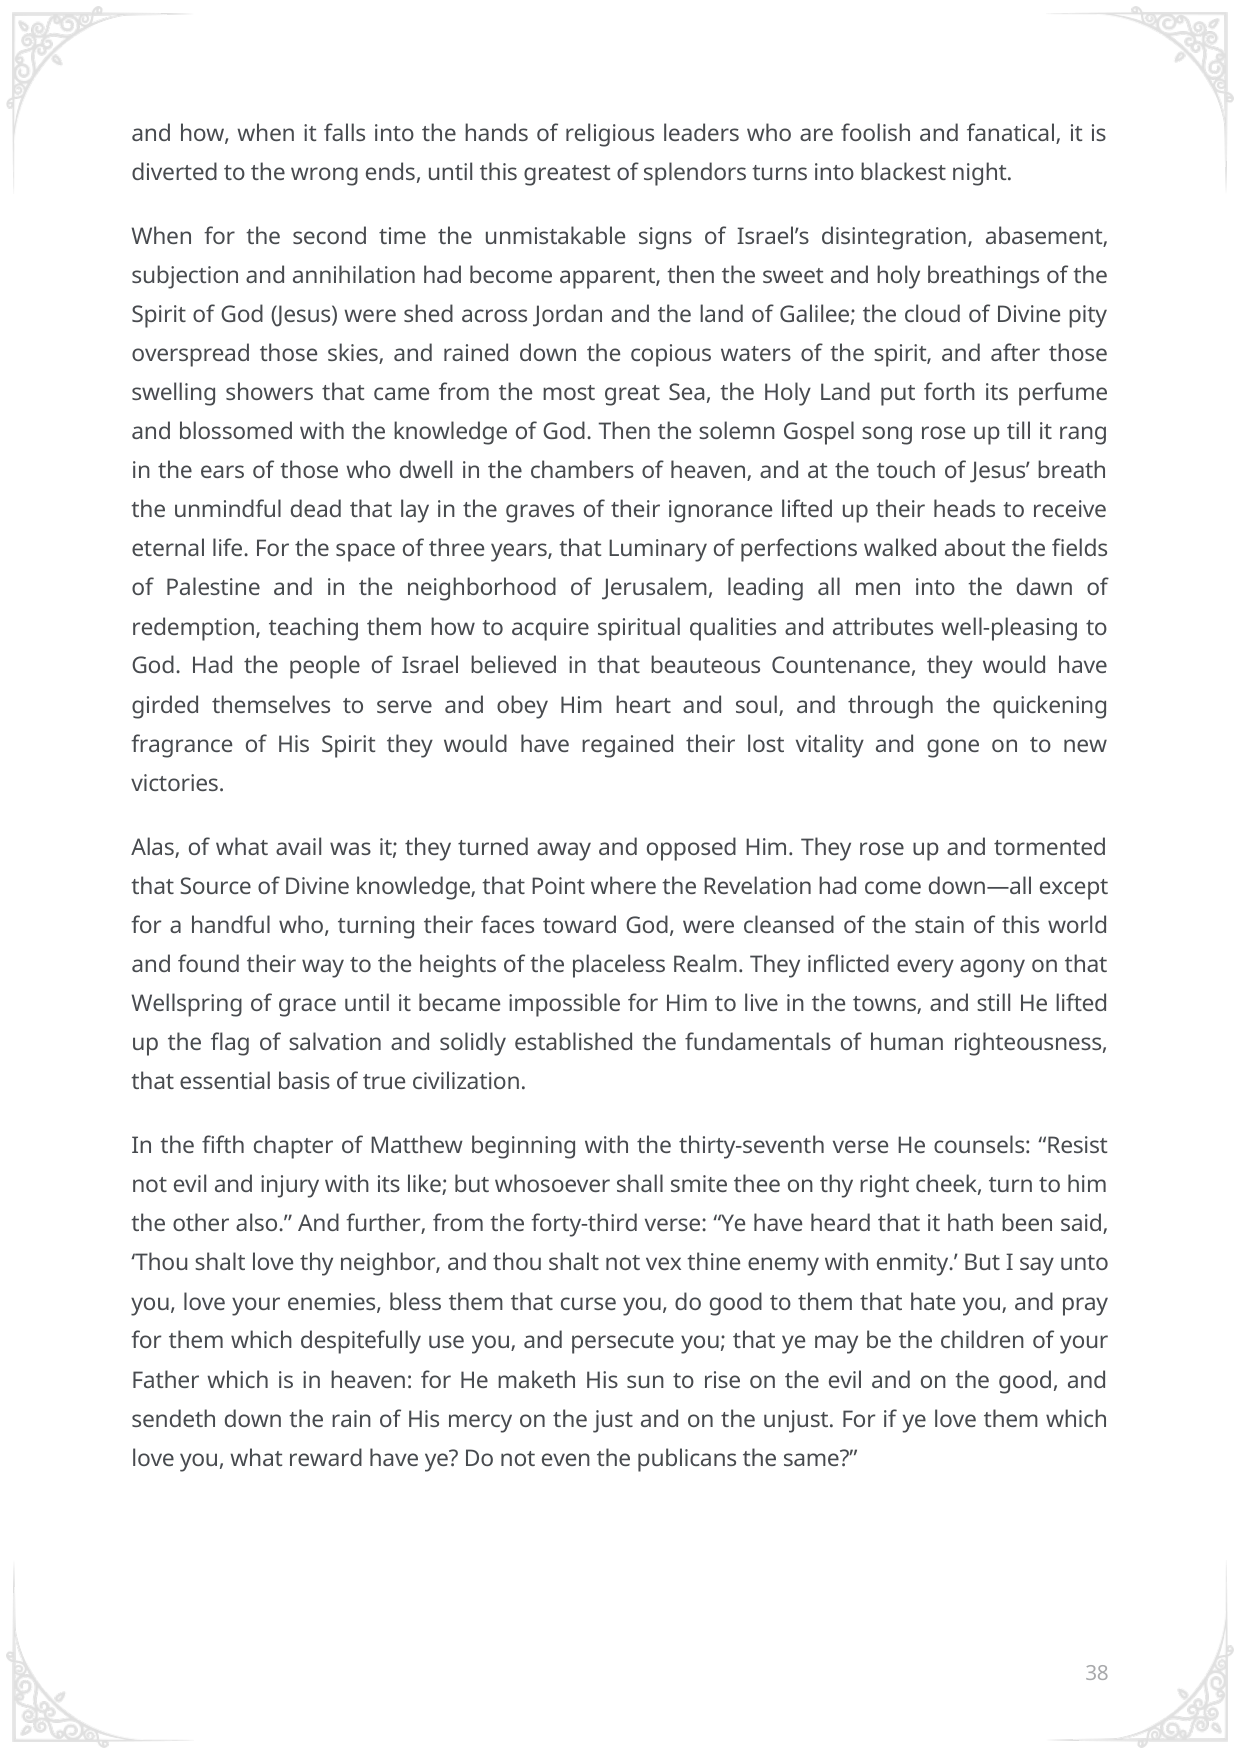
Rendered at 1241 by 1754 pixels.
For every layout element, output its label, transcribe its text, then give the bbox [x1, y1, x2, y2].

text In the fifth chapter of Matthew beginning with the thirty-seventh verse He counsels: “Resist not evil and injury with its like; but whosoever shall smite thee on thy right cheek, turn to him the other also.” And further, from the forty-third verse: “Ye have heard that it hath been said, ‘Thou shalt love thy neighbor, and thou shalt not vex thine enemy with enmity.’ But I say unto you, love your enemies, bless them that curse you, do good to them that hate you, and pray for them which despitefully use you, and persecute you; that ye may be the children of your Father which is in heaven: for He maketh His sun to rise on the evil and on the good, and sendeth down the rain of His mercy on the just and on the unjust. For if ye love them which love you, what reward have ye? Do not even the publicans the same?” [131, 1129, 1109, 1473]
picture [1046, 1560, 1234, 1748]
picture [6, 1560, 194, 1748]
picture [6, 6, 194, 194]
picture [1046, 6, 1234, 194]
text Alas, of what avail was it; they turned away and opposed Him. They rose up and tormented that Source of Divine knowledge, that Point where the Revelation had come down—all except for a handful who, turning their faces toward God, were cleansed of the stain of this world and found their way to the heights of the placeless Realm. They inflicted every agony on that Wellspring of grace until it became impossible for Him to live in the towns, and still He lifted up the flag of salvation and solidly established the fundamentals of human righteousness, that essential basis of true civilization. [131, 831, 1109, 1096]
text When for the second time the unmistakable signs of Israel’s disintegration, abasement, subjection and annihilation had become apparent, then the sweet and holy breathings of the Spirit of God (Jesus) were shed across Jordan and the land of Galilee; the cloud of Divine pity overspread those skies, and rained down the copious waters of the spirit, and after those swelling showers that came from the most great Sea, the Holy Land put forth its perfume and blossomed with the knowledge of God. Then the solemn Gospel song rose up till it rang in the ears of those who dwell in the chambers of heaven, and at the touch of Jesus’ breath the unmindful dead that lay in the graves of their ignorance lifted up their heads to receive eternal life. For the space of three years, that Luminary of perfections walked about the fields of Palestine and in the neighborhood of Jerusalem, leading all men into the dawn of redemption, teaching them how to acquire spiritual qualities and attributes well-pleasing to God. Had the people of Israel believed in that beauteous Countenance, they would have girded themselves to serve and obey Him heart and soul, and through the quickening fragrance of His Spirit they would have regained their lost vitality and gone on to new victories. [131, 220, 1109, 798]
